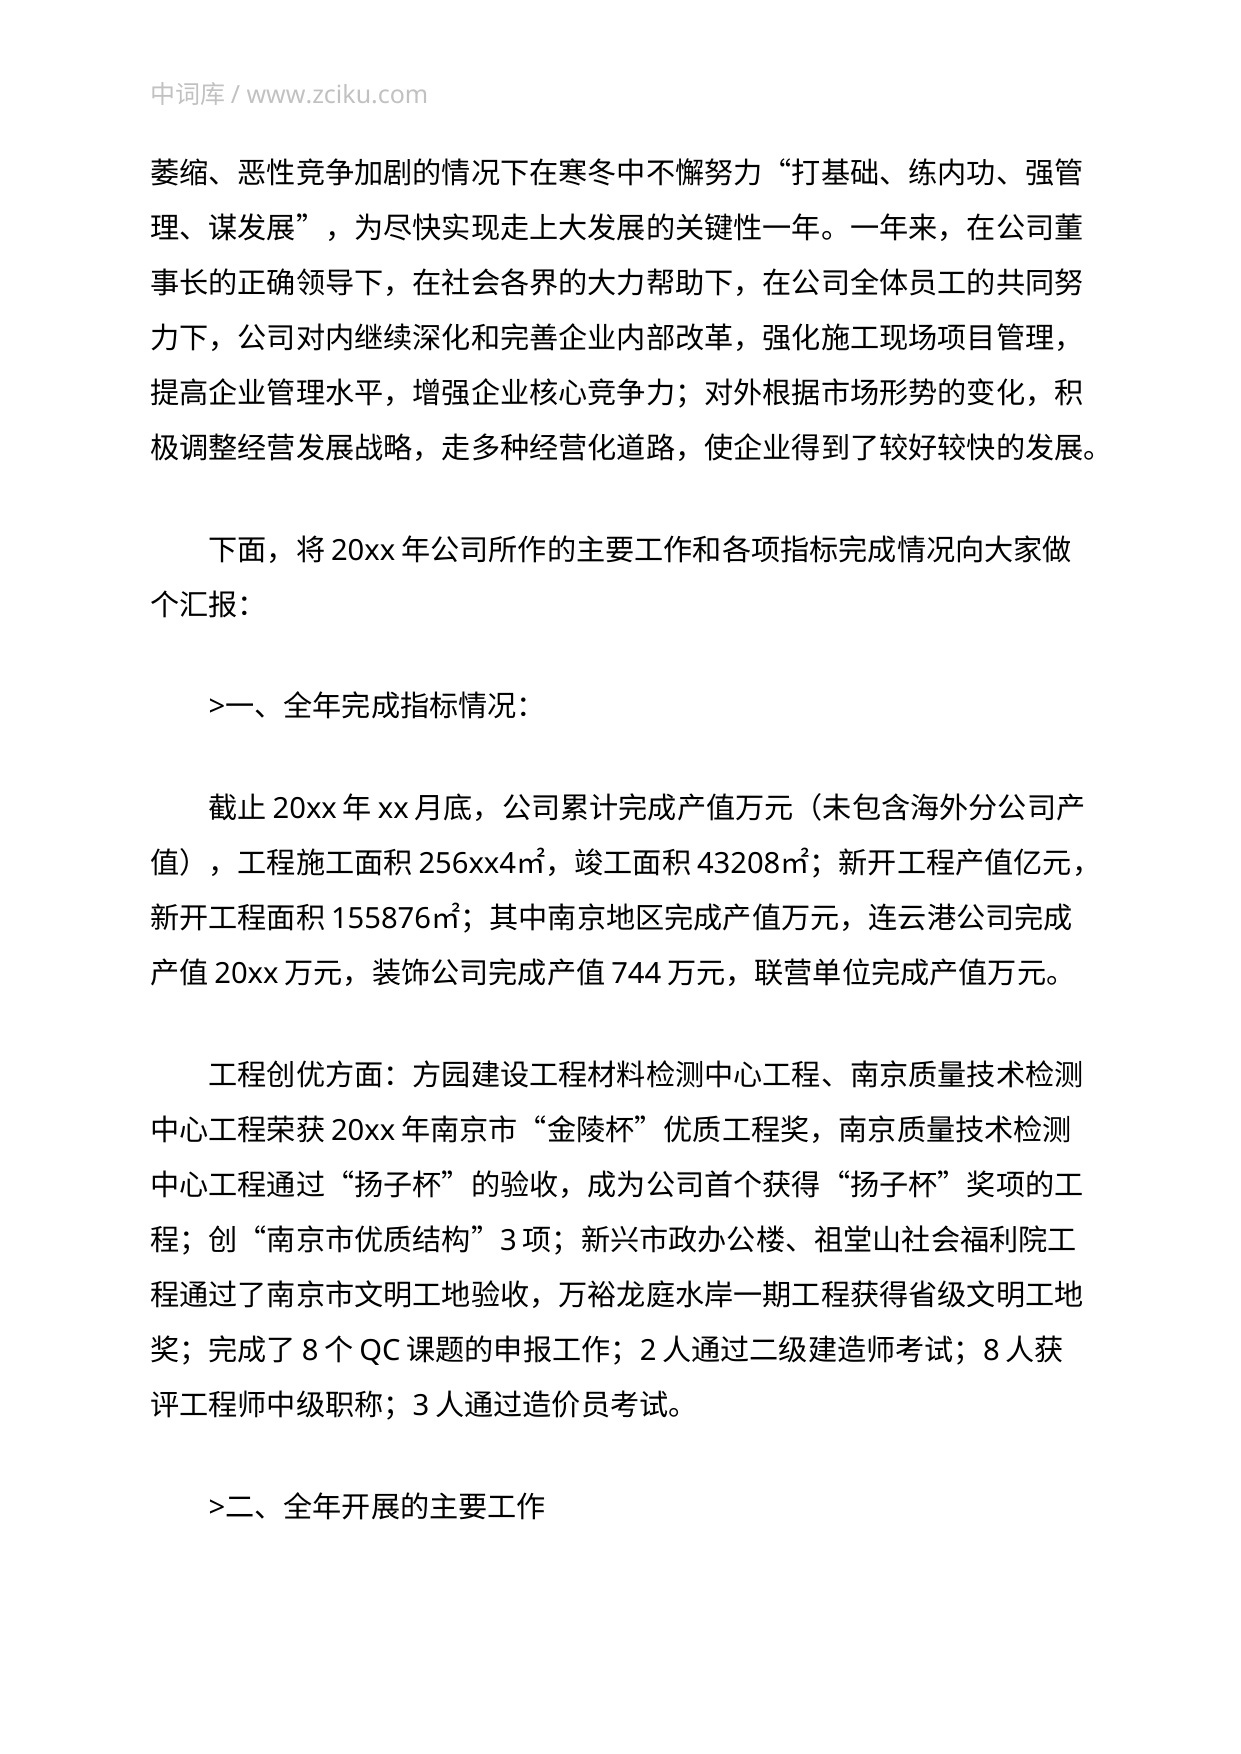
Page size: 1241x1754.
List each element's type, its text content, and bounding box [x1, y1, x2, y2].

text >一、全年完成指标情况： [150, 683, 1090, 725]
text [150, 150, 1090, 467]
text 工程创优方面：方园建设工程材料检测中心工程、南京质量技术检测中心工程荣获20xx年南京市“金陵杯”优质工程奖，南京质量技术检测中心工程通过“扬子杯”的验收，成为公司首个获得“扬子杯”奖项的工程；创“南京市优质结构”3项；新兴市政办公楼、祖堂山社会福利院工程通过了南京市文明工地验收，万裕龙庭水岸一期工程获得省级文明工地奖；完成了8个QC课题的申报工作；2人通过二级建造师考试；8人获评工程师中级职称；3人通过造价员考试。 [150, 1052, 1090, 1424]
text 截止20xx年xx月底，公司累计完成产值万元（未包含海外分公司产值），工程施工面积256xx4㎡，竣工面积43208㎡；新开工程产值亿元，新开工程面积155876㎡；其中南京地区完成产值万元，连云港公司完成产值20xx万元，装饰公司完成产值744万元，联营单位完成产值万元。 [150, 785, 1090, 992]
text 下面，将20xx年公司所作的主要工作和各项指标完成情况向大家做个汇报： [150, 526, 1090, 623]
text >二、全年开展的主要工作 [150, 1484, 1090, 1526]
